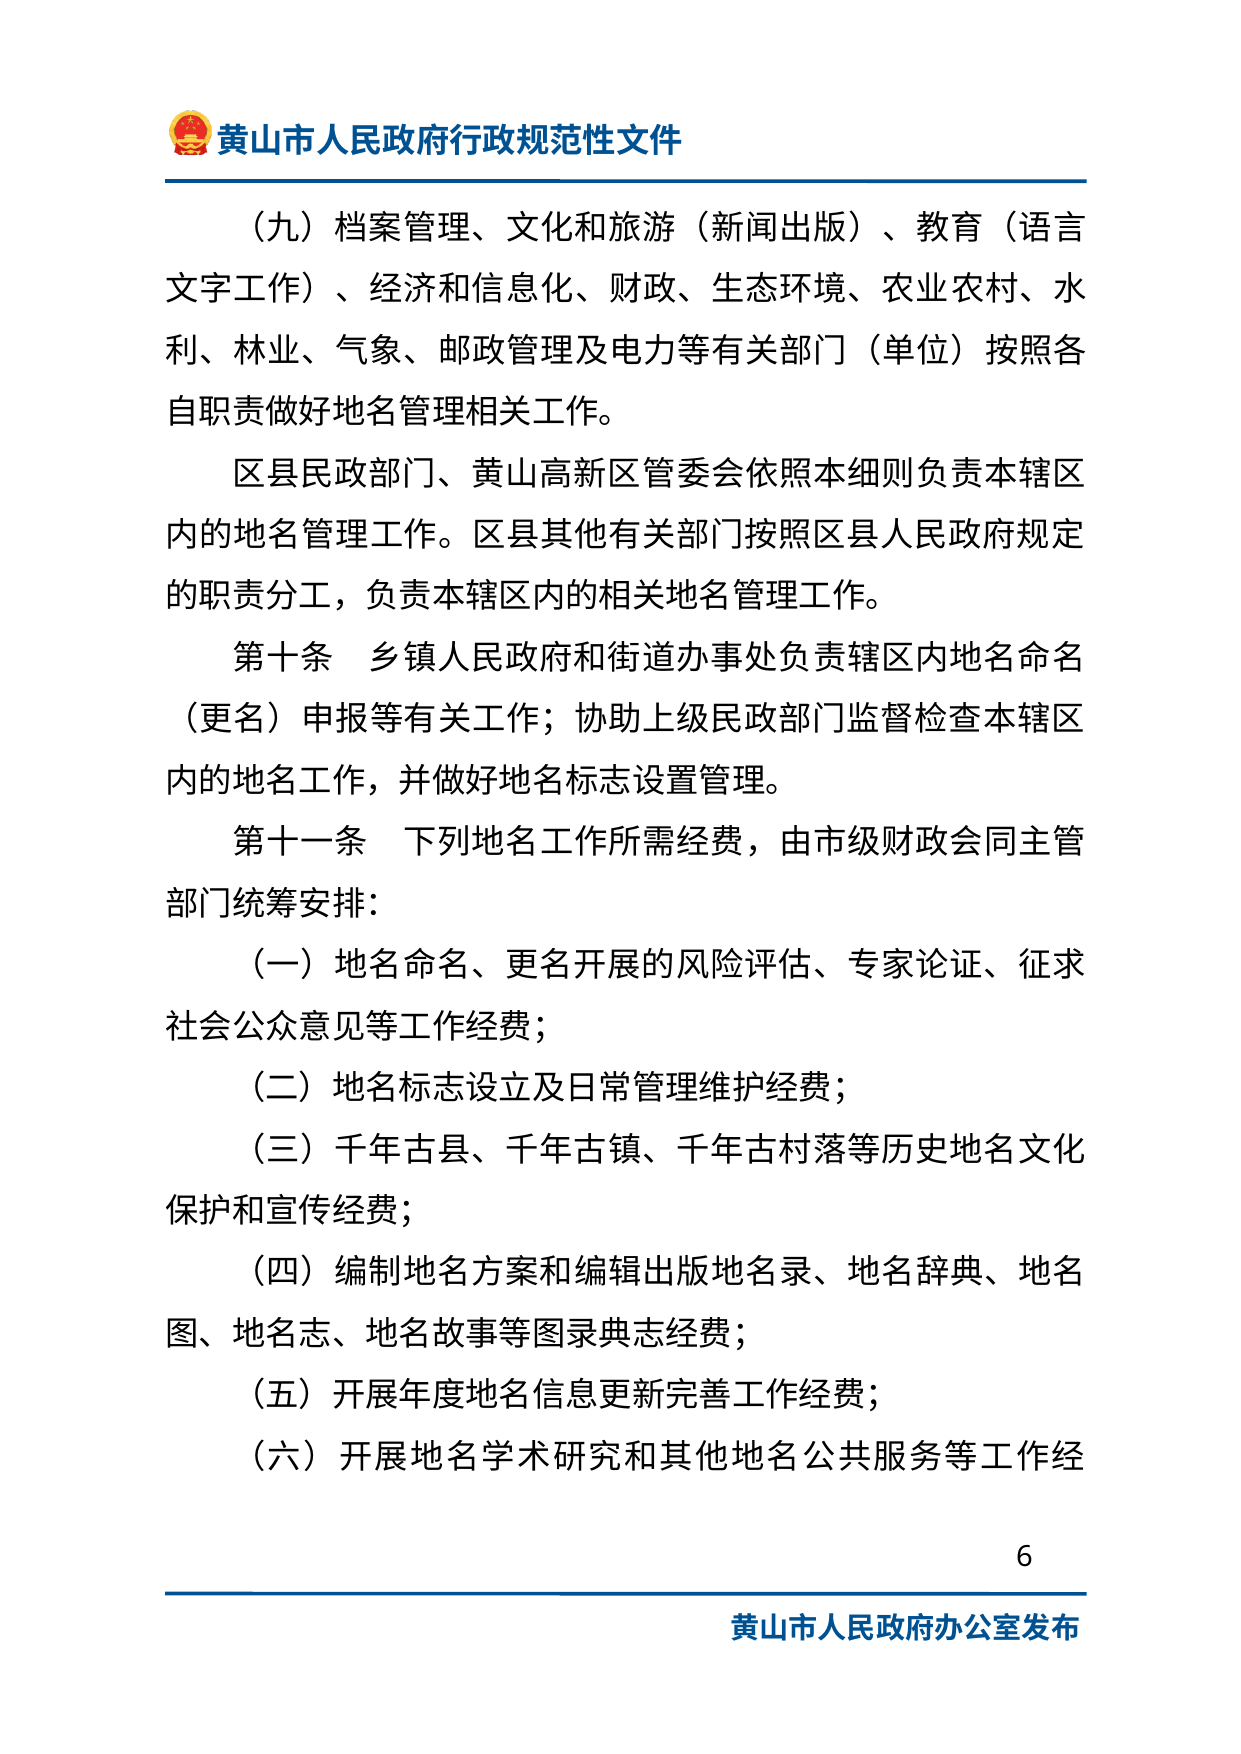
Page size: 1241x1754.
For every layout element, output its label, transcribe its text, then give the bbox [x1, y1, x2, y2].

text （一）地名命名、更名开展的风险评估、专家论证、征求社会公众意见等工作经费； [165, 927, 1087, 1050]
text 区县民政部门、黄山高新区管委会依照本细则负责本辖区内的地名管理工作。区县其他有关部门按照区县人民政府规定的职责分工，负责本辖区内的相关地名管理工作。 [165, 436, 1087, 620]
text 第十一条 下列地名工作所需经费，由市级财政会同主管部门统筹安排： [165, 804, 1087, 927]
text （九）档案管理、文化和旅游（新闻出版）、教育（语言文字工作）、经济和信息化、财政、生态环境、农业农村、水利、林业、气象、邮政管理及电力等有关部门（单位）按照各自职责做好地名管理相关工作。 [165, 190, 1087, 436]
picture [165, 108, 216, 159]
text （三）千年古县、千年古镇、千年古村落等历史地名文化保护和宣传经费； [165, 1112, 1087, 1235]
text （五）开展年度地名信息更新完善工作经费； [165, 1358, 1087, 1419]
text 第十条 乡镇人民政府和街道办事处负责辖区内地名命名（更名）申报等有关工作；协助上级民政部门监督检查本辖区内的地名工作，并做好地名标志设置管理。 [165, 620, 1087, 804]
text （六）开展地名学术研究和其他地名公共服务等工作经费。 [165, 1419, 1087, 1481]
text （四）编制地名方案和编辑出版地名录、地名辞典、地名图、地名志、地名故事等图录典志经费； [165, 1235, 1087, 1358]
text （二）地名标志设立及日常管理维护经费； [165, 1050, 1087, 1112]
